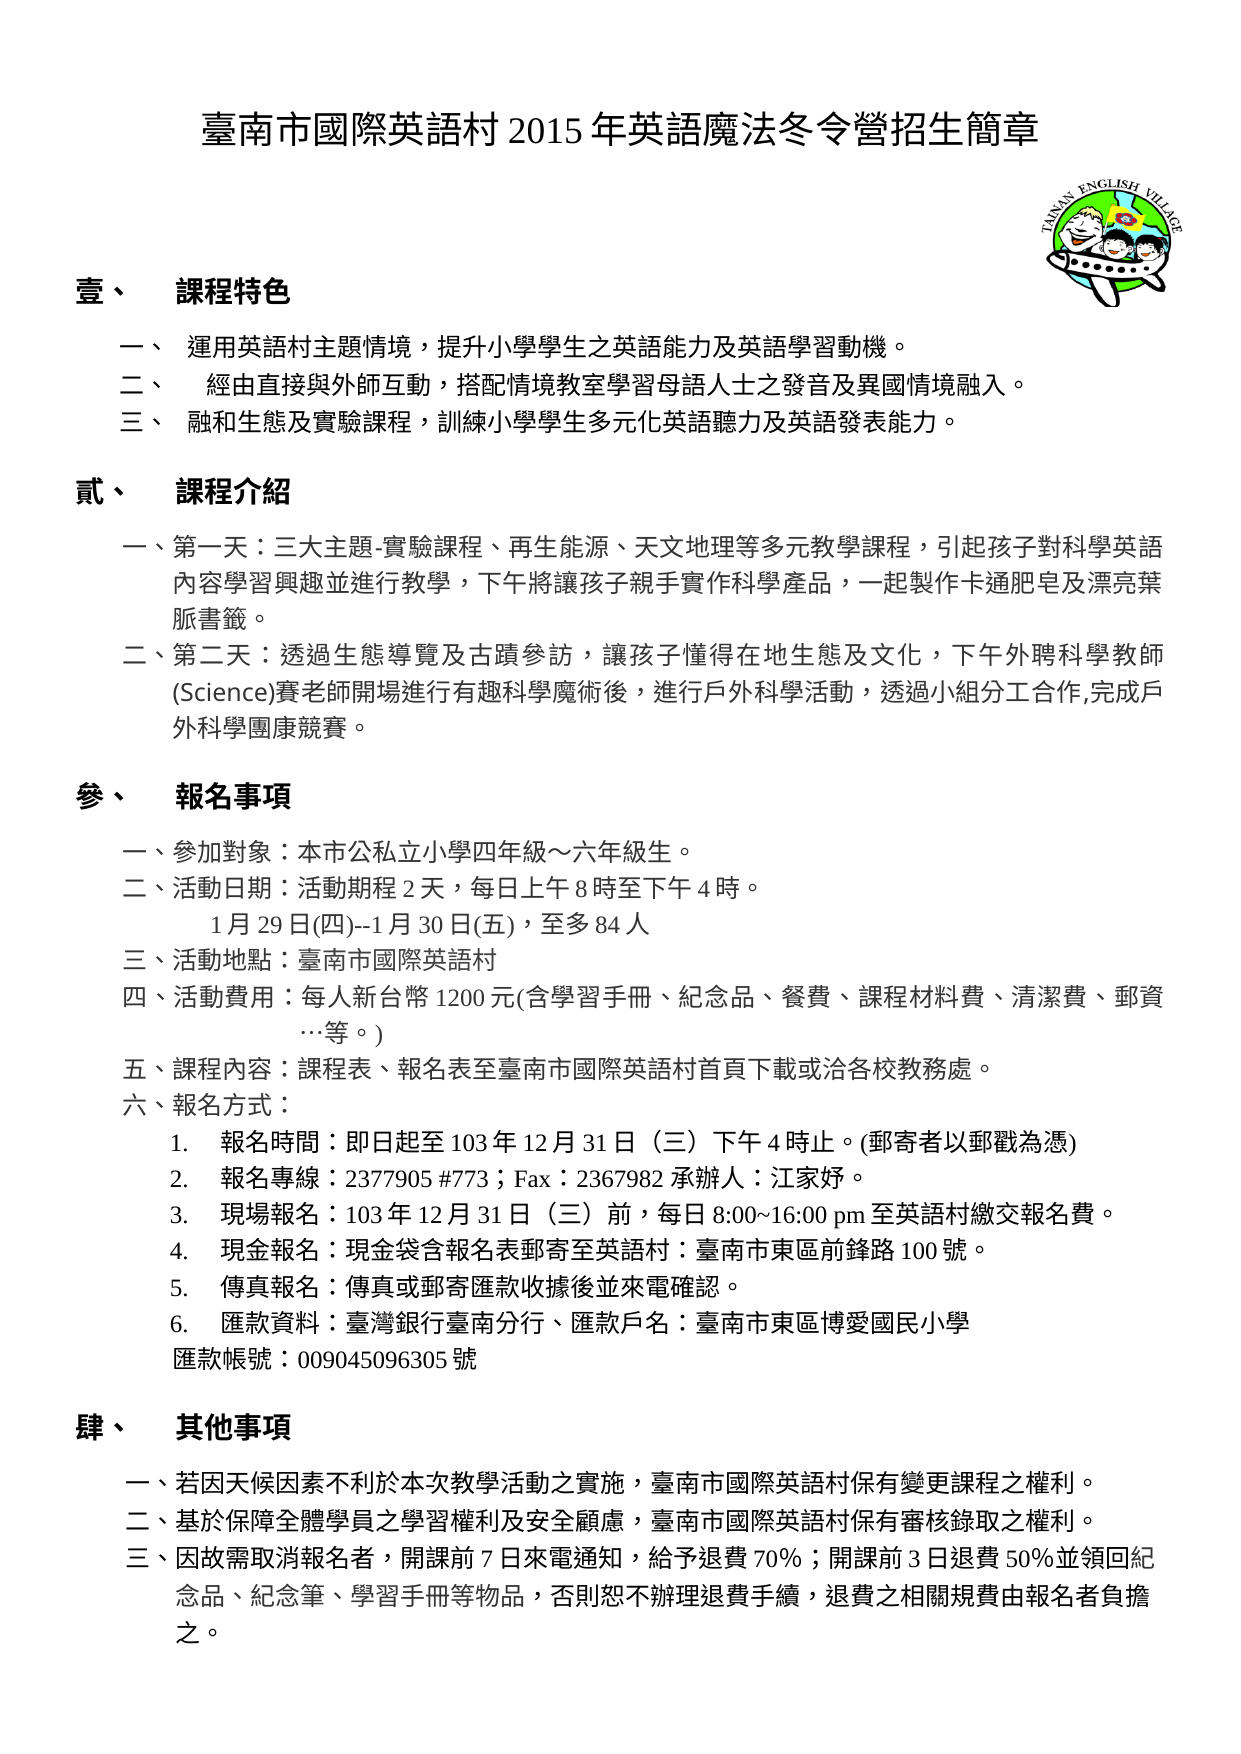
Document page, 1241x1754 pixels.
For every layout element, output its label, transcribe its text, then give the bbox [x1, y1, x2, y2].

list 基於保障全體學員之學習權利及安全顧慮，臺南市國際英語村保有審核錄取之權利。 [125, 1501, 1165, 1538]
list 運用英語村主題情境，提升小學學生之英語能力及英語學習動機。 [119, 327, 1165, 364]
list 參加對象：本市公私立小學四年級～六年級生。 [122, 832, 1165, 868]
text 六、報名方式： [122, 1086, 1165, 1122]
list 傳真報名：傳真或郵寄匯款收據後並來電確認。 [169, 1267, 1165, 1303]
list 課程介紹 [75, 452, 1165, 527]
text 匯款帳號：009045096305號 [122, 1339, 1165, 1376]
list 現場報名：103年12月31日（三）前，每日8:00~16:00 pm至英語村繳交報名費。 [169, 1194, 1165, 1231]
list 活動日期：活動期程2天，每日上午8時至下午4時。 [122, 868, 1165, 904]
list 現金報名：現金袋含報名表郵寄至英語村：臺南市東區前鋒路100號。 [169, 1231, 1165, 1267]
list 第一天：三大主題-實驗課程、再生能源、天文地理等多元教學課程，引起孩子對科學英語內容學習興趣並進行教學，下午將讓孩子親手實作科學產品，一起製作卡通肥皂及漂亮葉脈書籤。 [122, 527, 1165, 636]
text 三、活動地點：臺南市國際英語村 [122, 941, 1165, 977]
text 臺南市國際英語村2015年英語魔法冬令營招生簡章 [75, 89, 1165, 164]
list 融和生態及實驗課程，訓練小學學生多元化英語聽力及英語發表能力。 [119, 402, 1165, 439]
list 報名專線：2377905 #773；Fax：2367982 承辦人：江家妤。 [169, 1158, 1165, 1194]
list 匯款資料：臺灣銀行臺南分行、匯款戶名：臺南市東區博愛國民小學 [169, 1303, 1165, 1339]
text 五、課程內容：課程表、報名表至臺南市國際英語村首頁下載或洽各校教務處。 [122, 1049, 1165, 1086]
list 其他事項 [75, 1388, 1165, 1463]
list 因故需取消報名者，開課前7日來電通知，給予退費70％；開課前3日退費50％並領回紀念品、紀念筆、學習手冊等物品，否則恕不辦理退費手續，退費之相關規費由報名者負擔之。 [125, 1538, 1165, 1651]
list 若因天候因素不利於本次教學活動之實施，臺南市國際英語村保有變更課程之權利。 [125, 1463, 1165, 1501]
text 1月29日(四)--1月30日(五)，至多84人 [122, 904, 1165, 941]
list 報名時間：即日起至103年12月31日（三）下午4時止。(郵寄者以郵戳為憑) [169, 1122, 1165, 1158]
text 四、活動費用：每人新台幣1200元(含學習手冊、紀念品、餐費、課程材料費、清潔費、郵資…等。) [122, 977, 1165, 1049]
list 報名事項 [75, 757, 1165, 832]
list 第二天：透過生態導覽及古蹟參訪，讓孩子懂得在地生態及文化，下午外聘科學教師(Science)賽老師開場進行有趣科學魔術後，進行戶外科學活動，透過小組分工合作,完成戶外科學團康競賽。 [122, 636, 1165, 744]
picture [1036, 177, 1187, 306]
list 經由直接與外師互動，搭配情境教室學習母語人士之發音及異國情境融入。 [119, 364, 1165, 402]
list 課程特色 [75, 252, 1165, 327]
